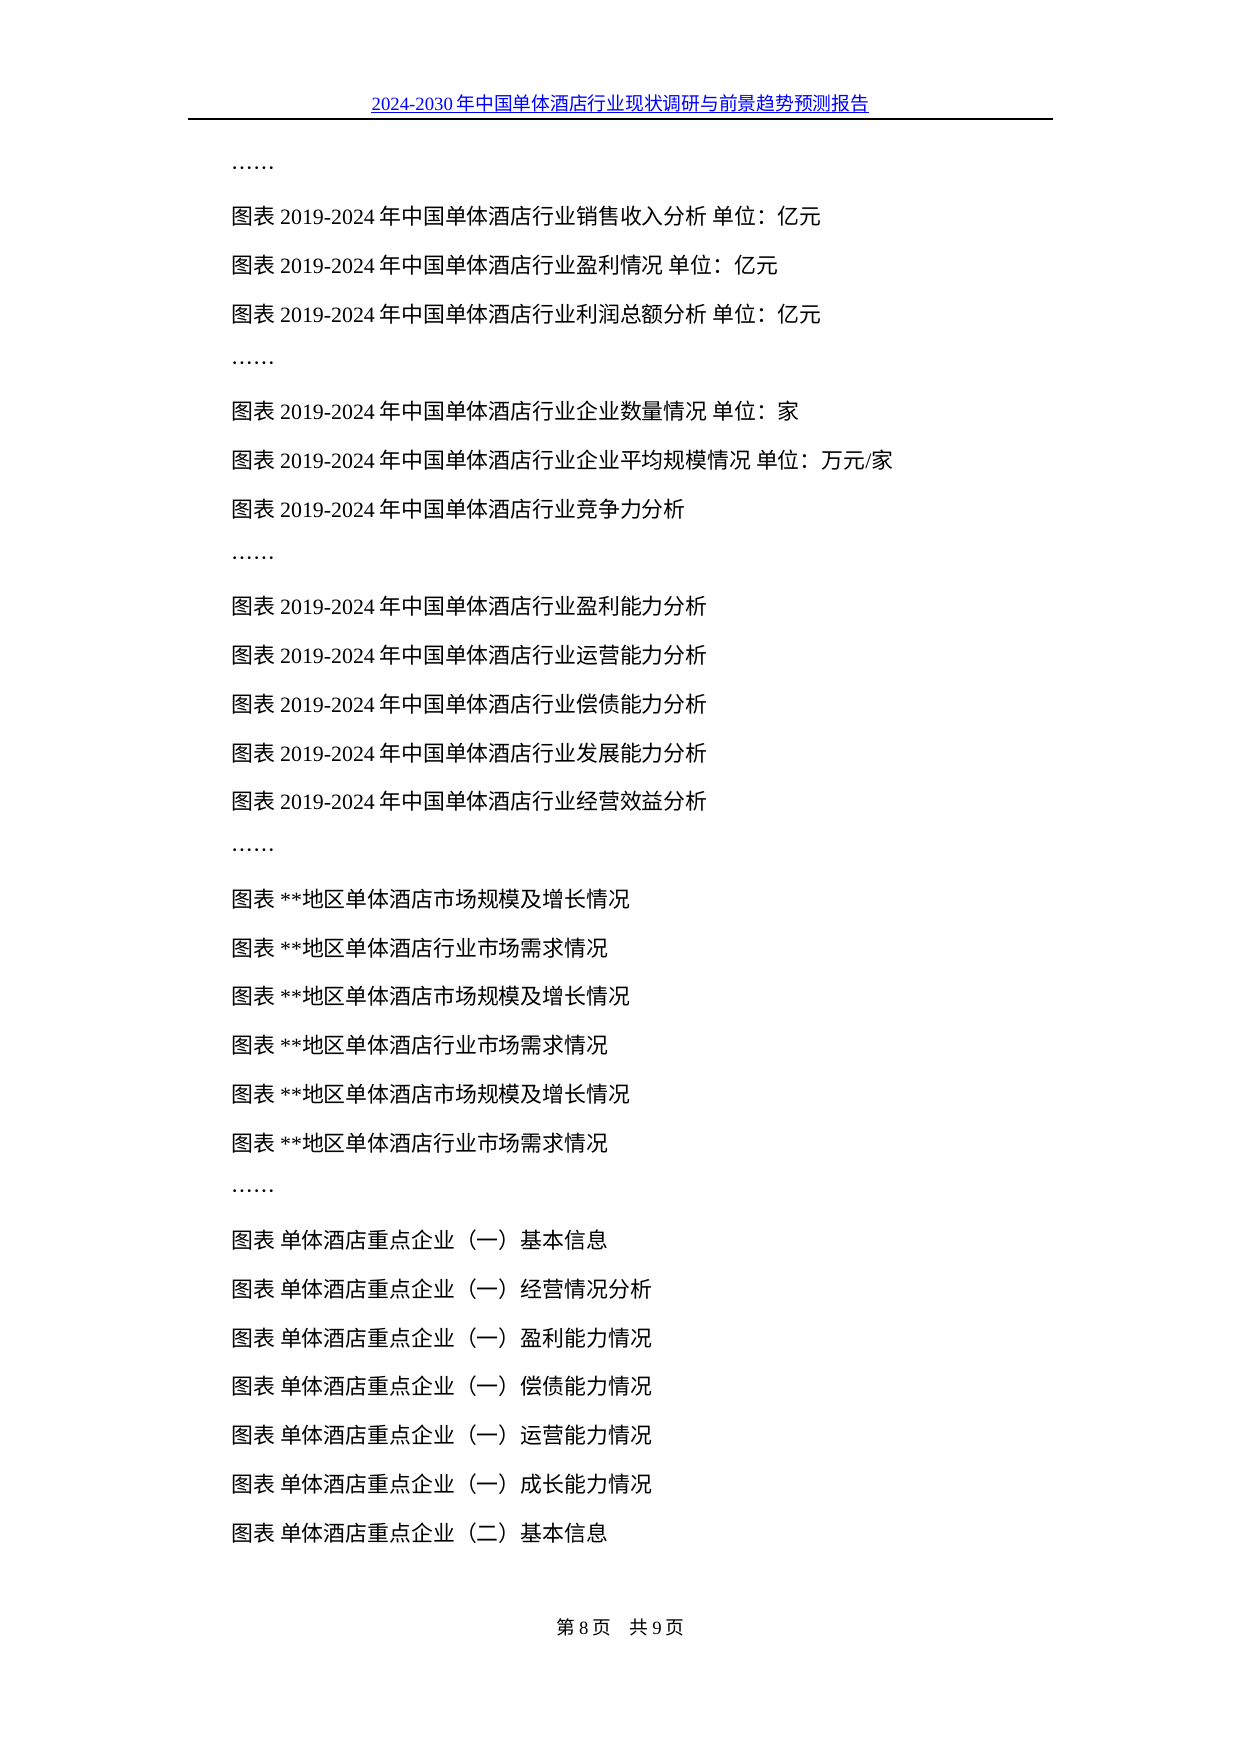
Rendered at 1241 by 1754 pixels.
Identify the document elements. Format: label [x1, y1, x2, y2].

text [187, 150, 1053, 1548]
